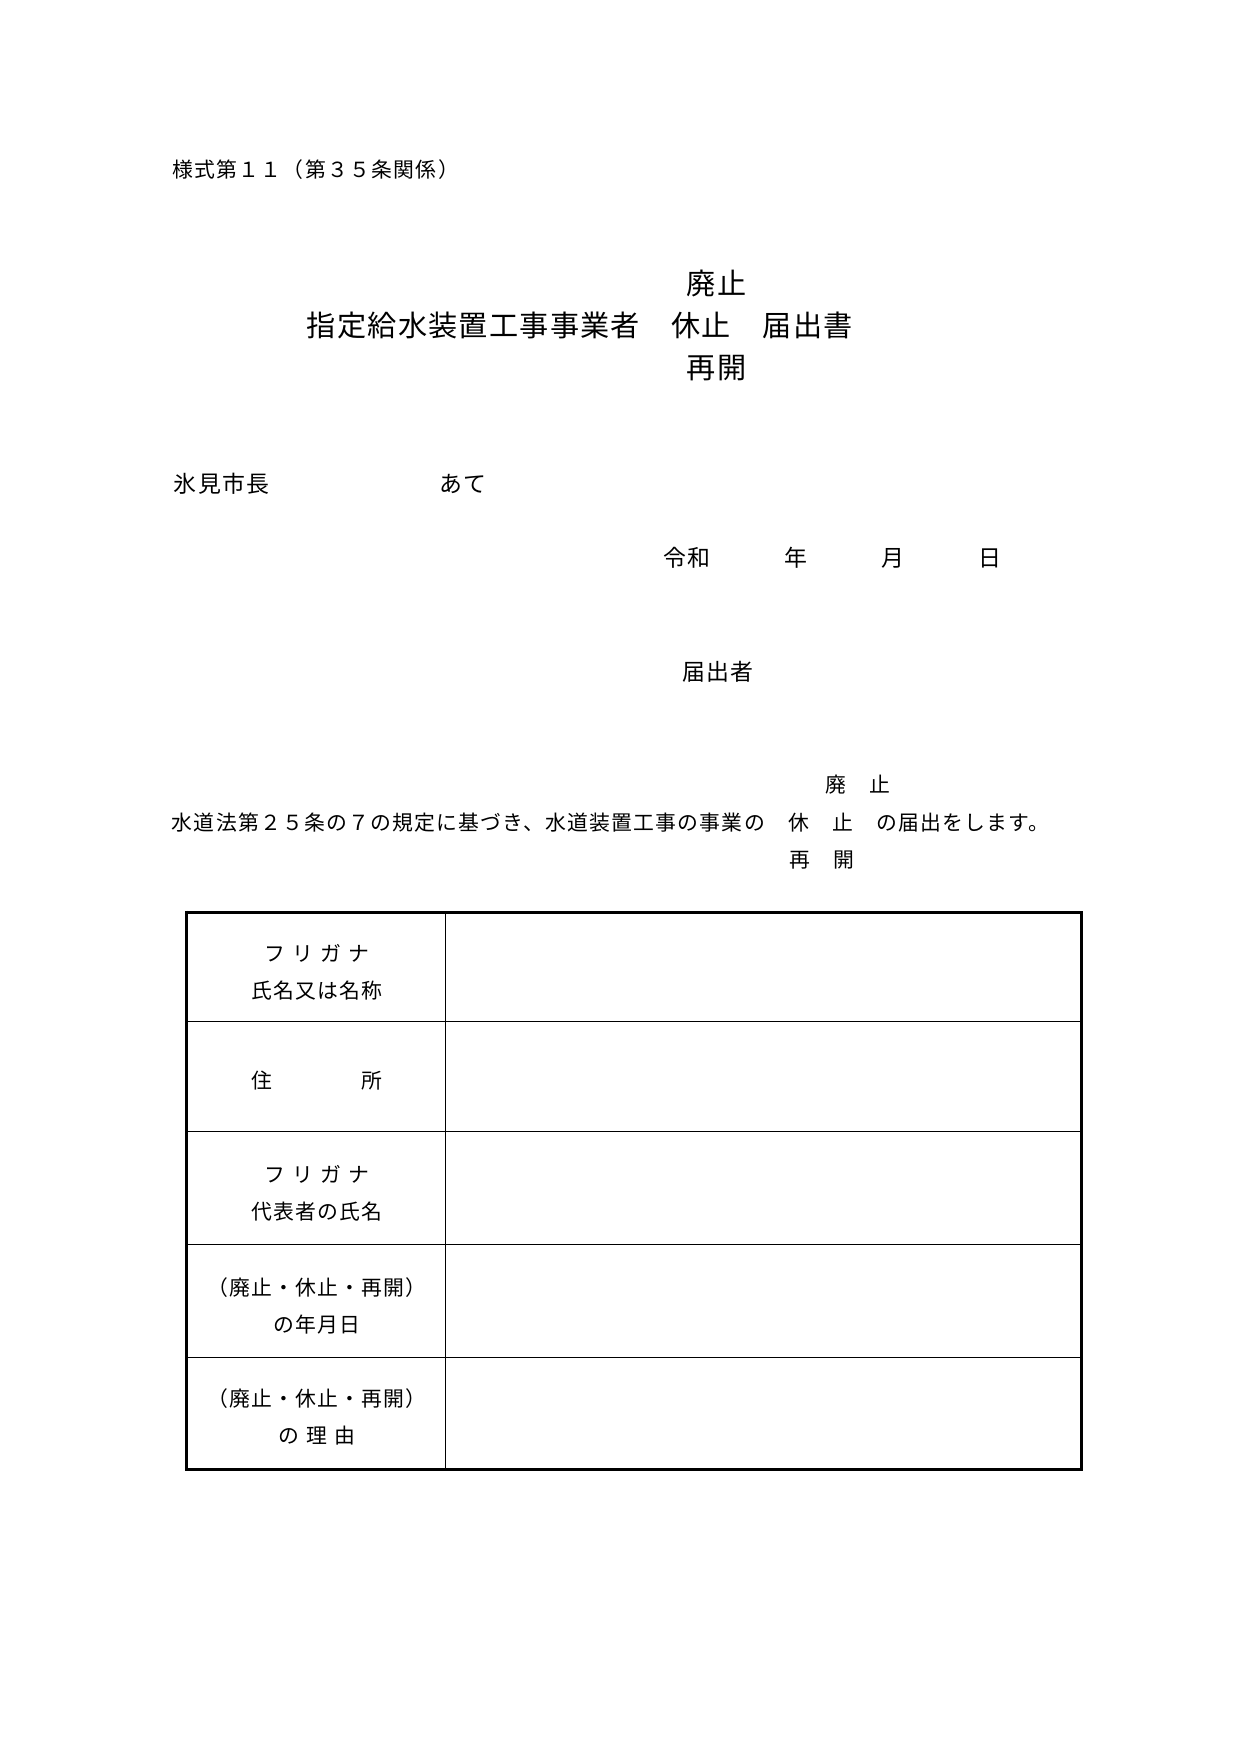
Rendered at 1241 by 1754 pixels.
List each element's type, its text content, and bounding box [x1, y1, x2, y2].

text 様式第１１（第３５条関係） [148, 148, 1125, 185]
text 氷見市長 あて [148, 462, 1125, 499]
text 指定給水装置工事事業者 休止 届出書 [148, 302, 1125, 345]
text 水道法第２５条の７の規定に基づき、水道装置工事の事業の 休 止 の届出をします。 [172, 799, 1125, 836]
table_header フ リ ガ ナ 氏名又は名称 [188, 914, 445, 1021]
table_cell [446, 1358, 1080, 1468]
table_cell （廃止・休止・再開） の年月日 [188, 1245, 445, 1357]
text 届出者 [148, 649, 1125, 687]
table_cell フ リ ガ ナ 代表者の氏名 [188, 1132, 445, 1244]
table_cell 住 所 [188, 1022, 445, 1131]
text 廃止 [148, 260, 1125, 302]
table_header [1083, 911, 1093, 1468]
table_cell [446, 1132, 1080, 1244]
text 廃 止 [148, 761, 1125, 799]
text 再 開 [172, 836, 1125, 873]
text 令和 年 月 日 [148, 537, 1128, 574]
table_cell [446, 1245, 1080, 1357]
table_cell [446, 1022, 1080, 1131]
table_cell （廃止・休止・再開） の 理 由 [188, 1358, 445, 1468]
text 再開 [148, 345, 1125, 387]
table_header [446, 914, 1080, 1021]
